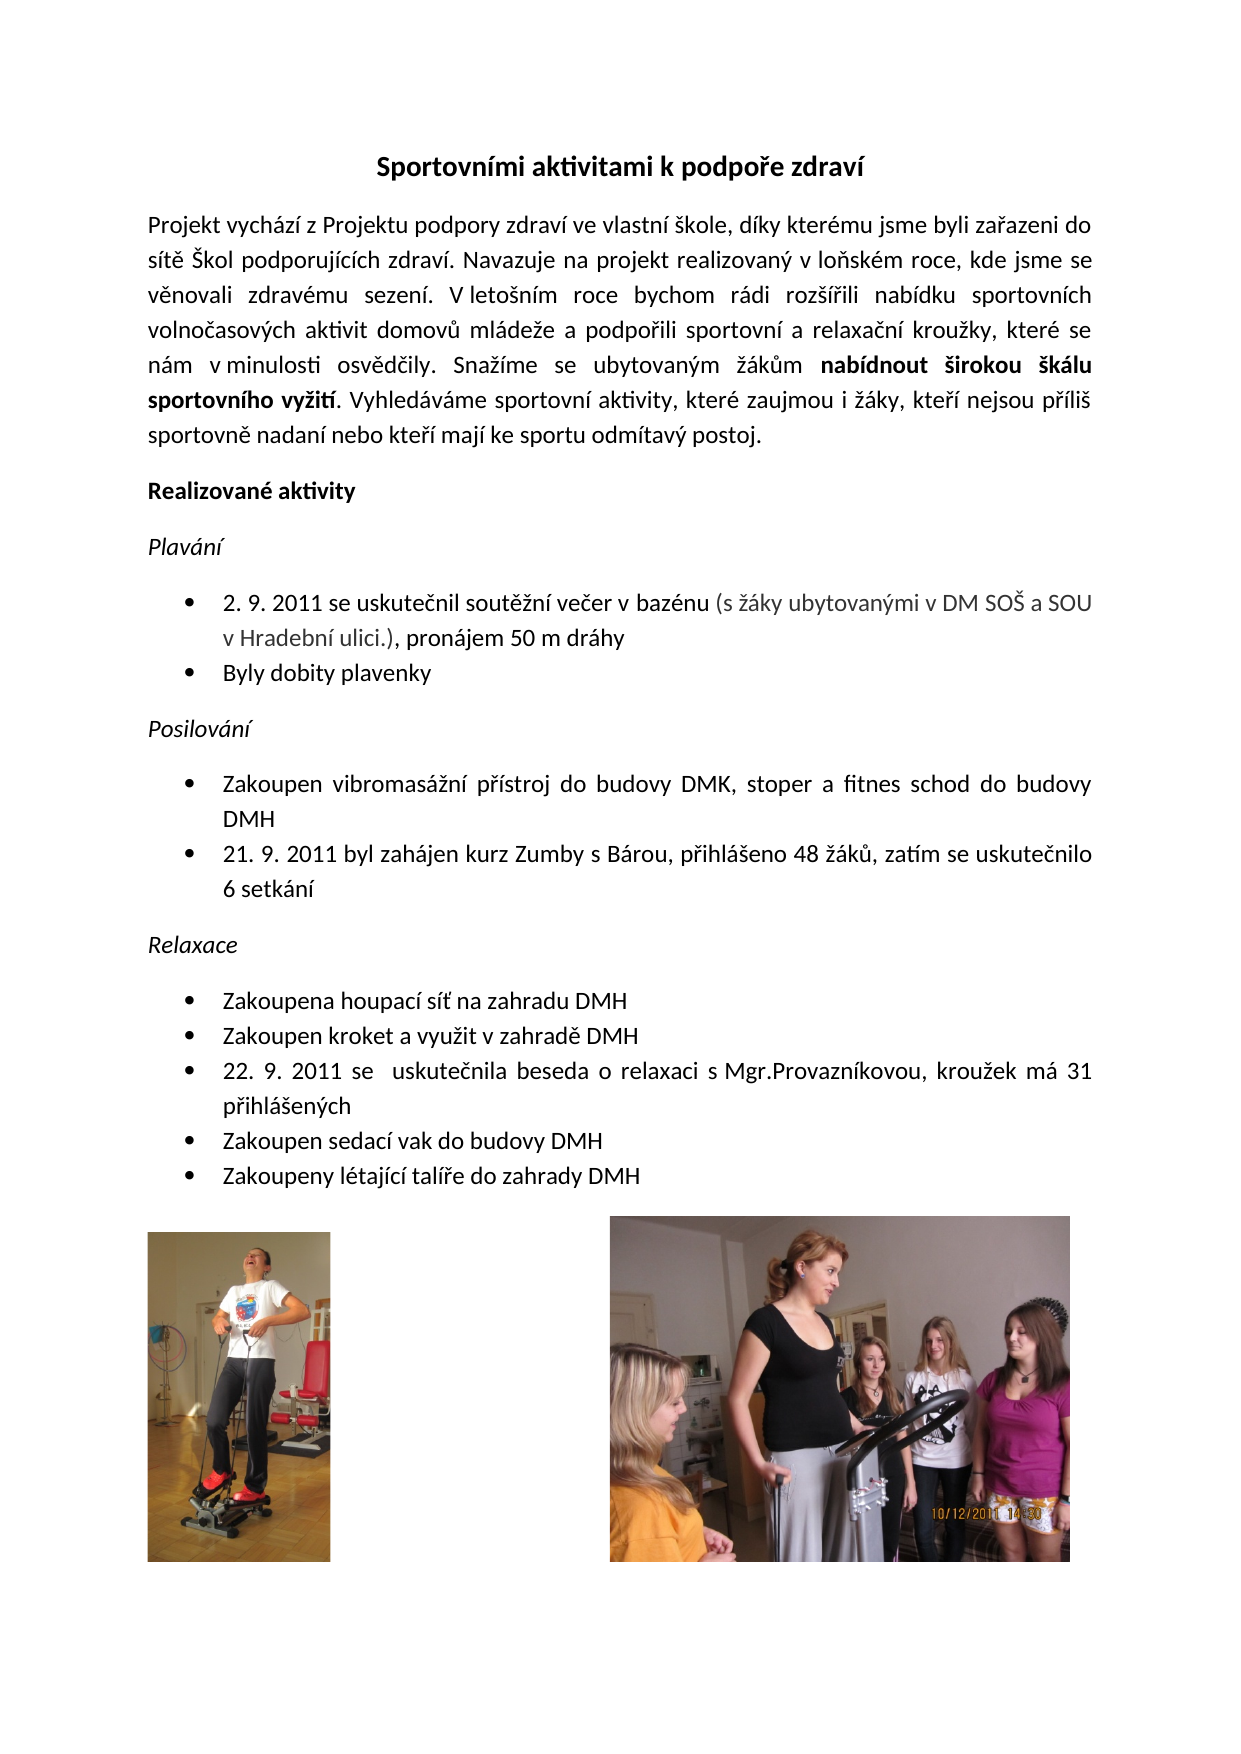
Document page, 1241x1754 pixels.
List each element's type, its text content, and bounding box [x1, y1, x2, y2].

text Projekt vychází z Projektu podpory zdraví ve vlastní škole, díky kterému jsme byli zařazeni do sítě Škol podporujících zdraví. Navazuje na projekt realizovaný v loňském roce, kde jsme se věnovali zdravému sezení. V letošním roce bychom rádi rozšířili nabídku sportovních volnočasových aktivit domovů mládeže a podpořili sportovní a relaxační kroužky, které se nám v minulosti osvědčily. Snažíme se ubytovaným žákům nabídnout širokou škálu sportovního vyžití. Vyhledáváme sportovní aktivity, které zaujmou i žáky, kteří nejsou příliš sportovně nadaní nebo kteří mají ke sportu odmítavý postoj. [148, 209, 1093, 450]
list Zakoupen vibromasážní přístroj do budovy DMK, stoper a fitnes schod do budovy DMH [185, 768, 1093, 834]
list Zakoupena houpací síť na zahradu DMH [185, 985, 1093, 1016]
picture [147, 1232, 331, 1562]
list Zakoupen sedací vak do budovy DMH [185, 1125, 1093, 1156]
text Realizované aktivity [148, 475, 1093, 506]
list Zakoupeny létající talíře do zahrady DMH [185, 1160, 1093, 1191]
text Sportovními aktivitami k podpoře zdraví [148, 148, 1093, 183]
list Zakoupen kroket a využit v zahradě DMH [185, 1020, 1093, 1051]
list 2. 9. 2011 se uskutečnil soutěžní večer v bazénu (s žáky ubytovanými v DM SOŠ a SOU v Hradební ulici.), pronájem 50 m dráhy [185, 587, 1093, 652]
list 21. 9. 2011 byl zahájen kurz Zumby s Bárou, přihlášeno 48 žáků, zatím se uskutečnilo 6 setkání [185, 838, 1093, 904]
text Plavání [148, 531, 1093, 562]
list Byly dobity plavenky [185, 657, 1093, 687]
list 22. 9. 2011 se uskutečnila beseda o relaxaci s Mgr.Provazníkovou, kroužek má 31 přihlášených [185, 1055, 1093, 1121]
text Posilování [148, 713, 1093, 743]
text Relaxace [148, 929, 1093, 960]
picture [609, 1216, 1070, 1562]
